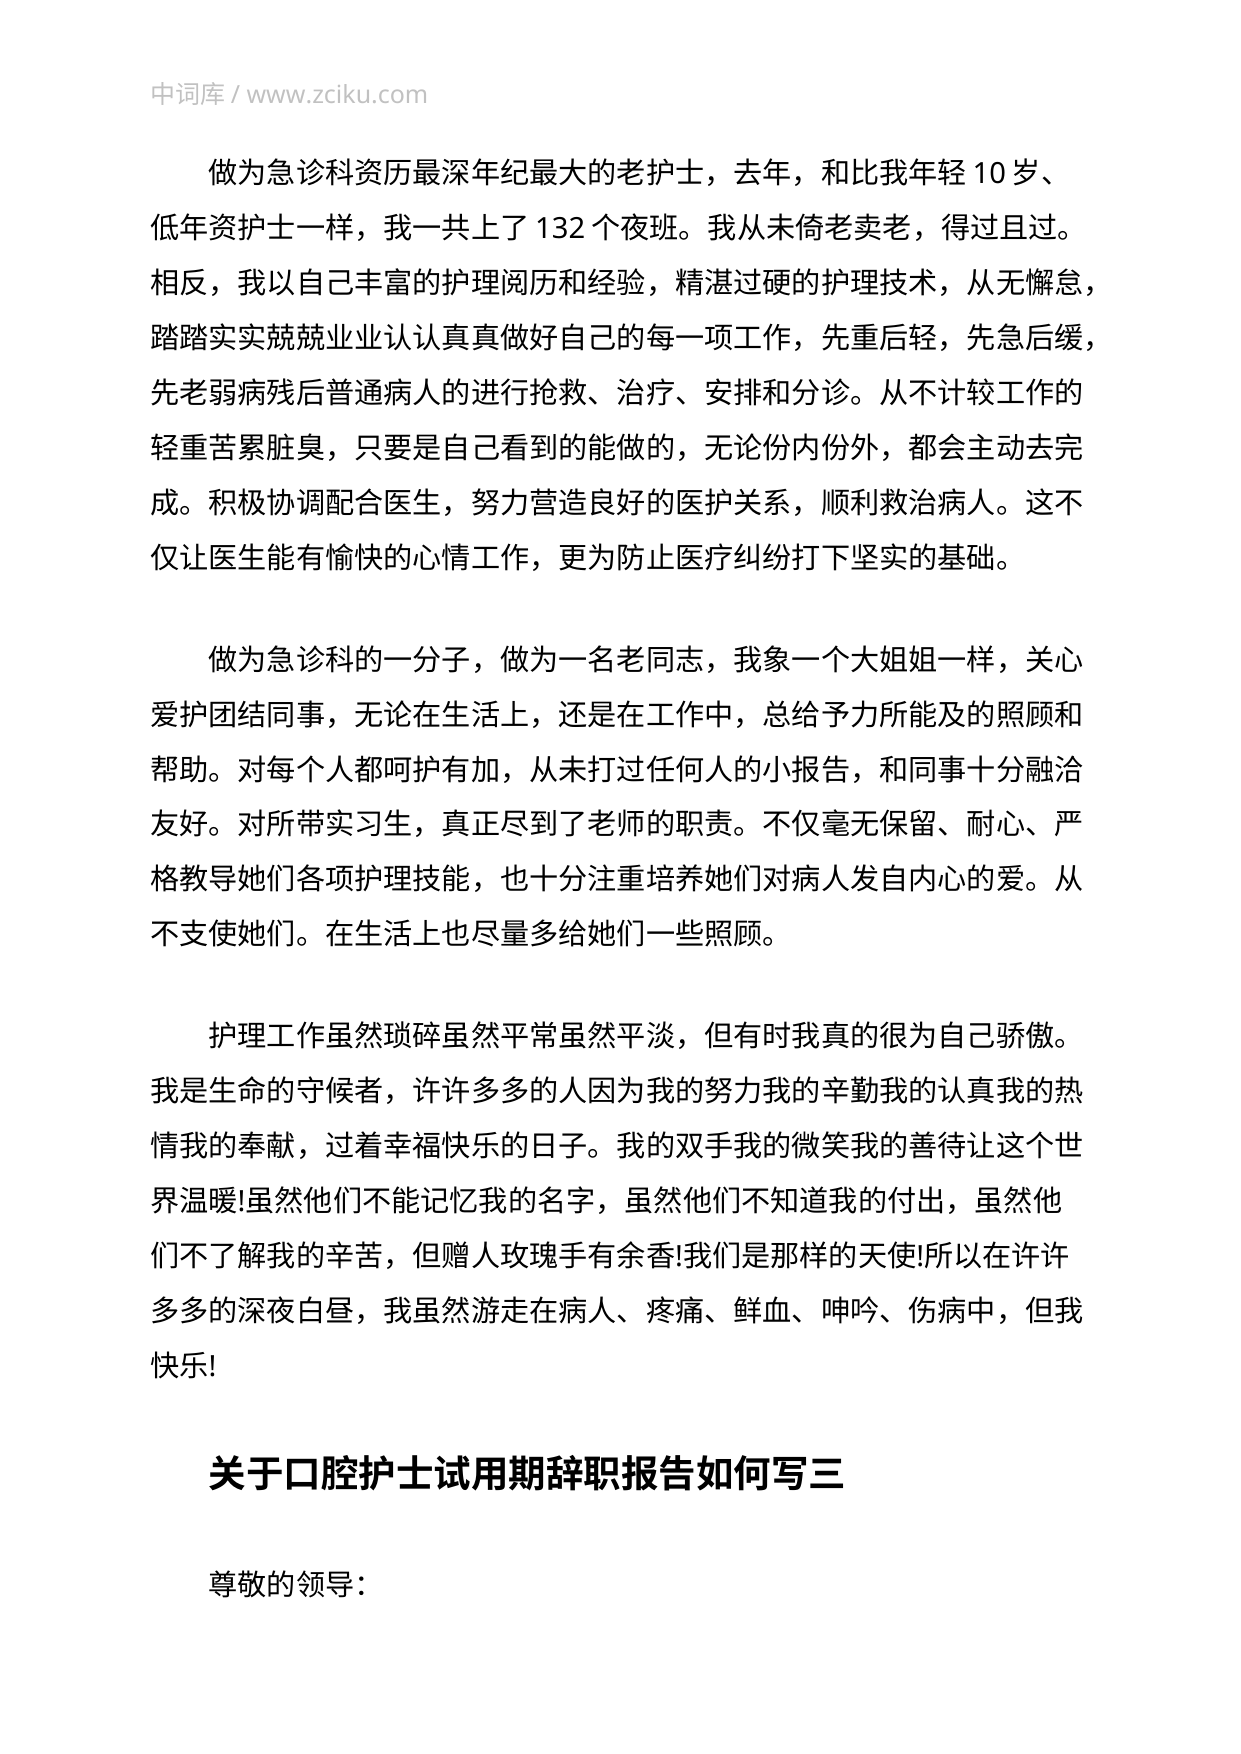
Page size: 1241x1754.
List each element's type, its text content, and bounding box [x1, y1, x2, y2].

text 做为急诊科资历最深年纪最大的老护士，去年，和比我年轻10岁、低年资护士一样，我一共上了132个夜班。我从未倚老卖老，得过且过。相反，我以自己丰富的护理阅历和经验，精湛过硬的护理技术，从无懈怠，踏踏实实兢兢业业认认真真做好自己的每一项工作，先重后轻，先急后缓，先老弱病残后普通病人的进行抢救、治疗、安排和分诊。从不计较工作的轻重苦累脏臭，只要是自己看到的能做的，无论份内份外，都会主动去完成。积极协调配合医生，努力营造良好的医护关系，顺利救治病人。这不仅让医生能有愉快的心情工作，更为防止医疗纠纷打下坚实的基础。 [150, 150, 1090, 577]
text 关于口腔护士试用期辞职报告如何写三 [150, 1444, 1090, 1498]
text 尊敬的领导： [150, 1561, 1090, 1604]
text 做为急诊科的一分子，做为一名老同志，我象一个大姐姐一样，关心爱护团结同事，无论在生活上，还是在工作中，总给予力所能及的照顾和帮助。对每个人都呵护有加，从未打过任何人的小报告，和同事十分融洽友好。对所带实习生，真正尽到了老师的职责。不仅毫无保留、耐心、严格教导她们各项护理技能，也十分注重培养她们对病人发自内心的爱。从不支使她们。在生活上也尽量多给她们一些照顾。 [150, 636, 1090, 953]
text 护理工作虽然琐碎虽然平常虽然平淡，但有时我真的很为自己骄傲。我是生命的守候者，许许多多的人因为我的努力我的辛勤我的认真我的热情我的奉献，过着幸福快乐的日子。我的双手我的微笑我的善待让这个世界温暖!虽然他们不能记忆我的名字，虽然他们不知道我的付出，虽然他们不了解我的辛苦，但赠人玫瑰手有余香!我们是那样的天使!所以在许许多多的深夜白昼，我虽然游走在病人、疼痛、鲜血、呻吟、伤病中，但我快乐! [150, 1012, 1090, 1384]
